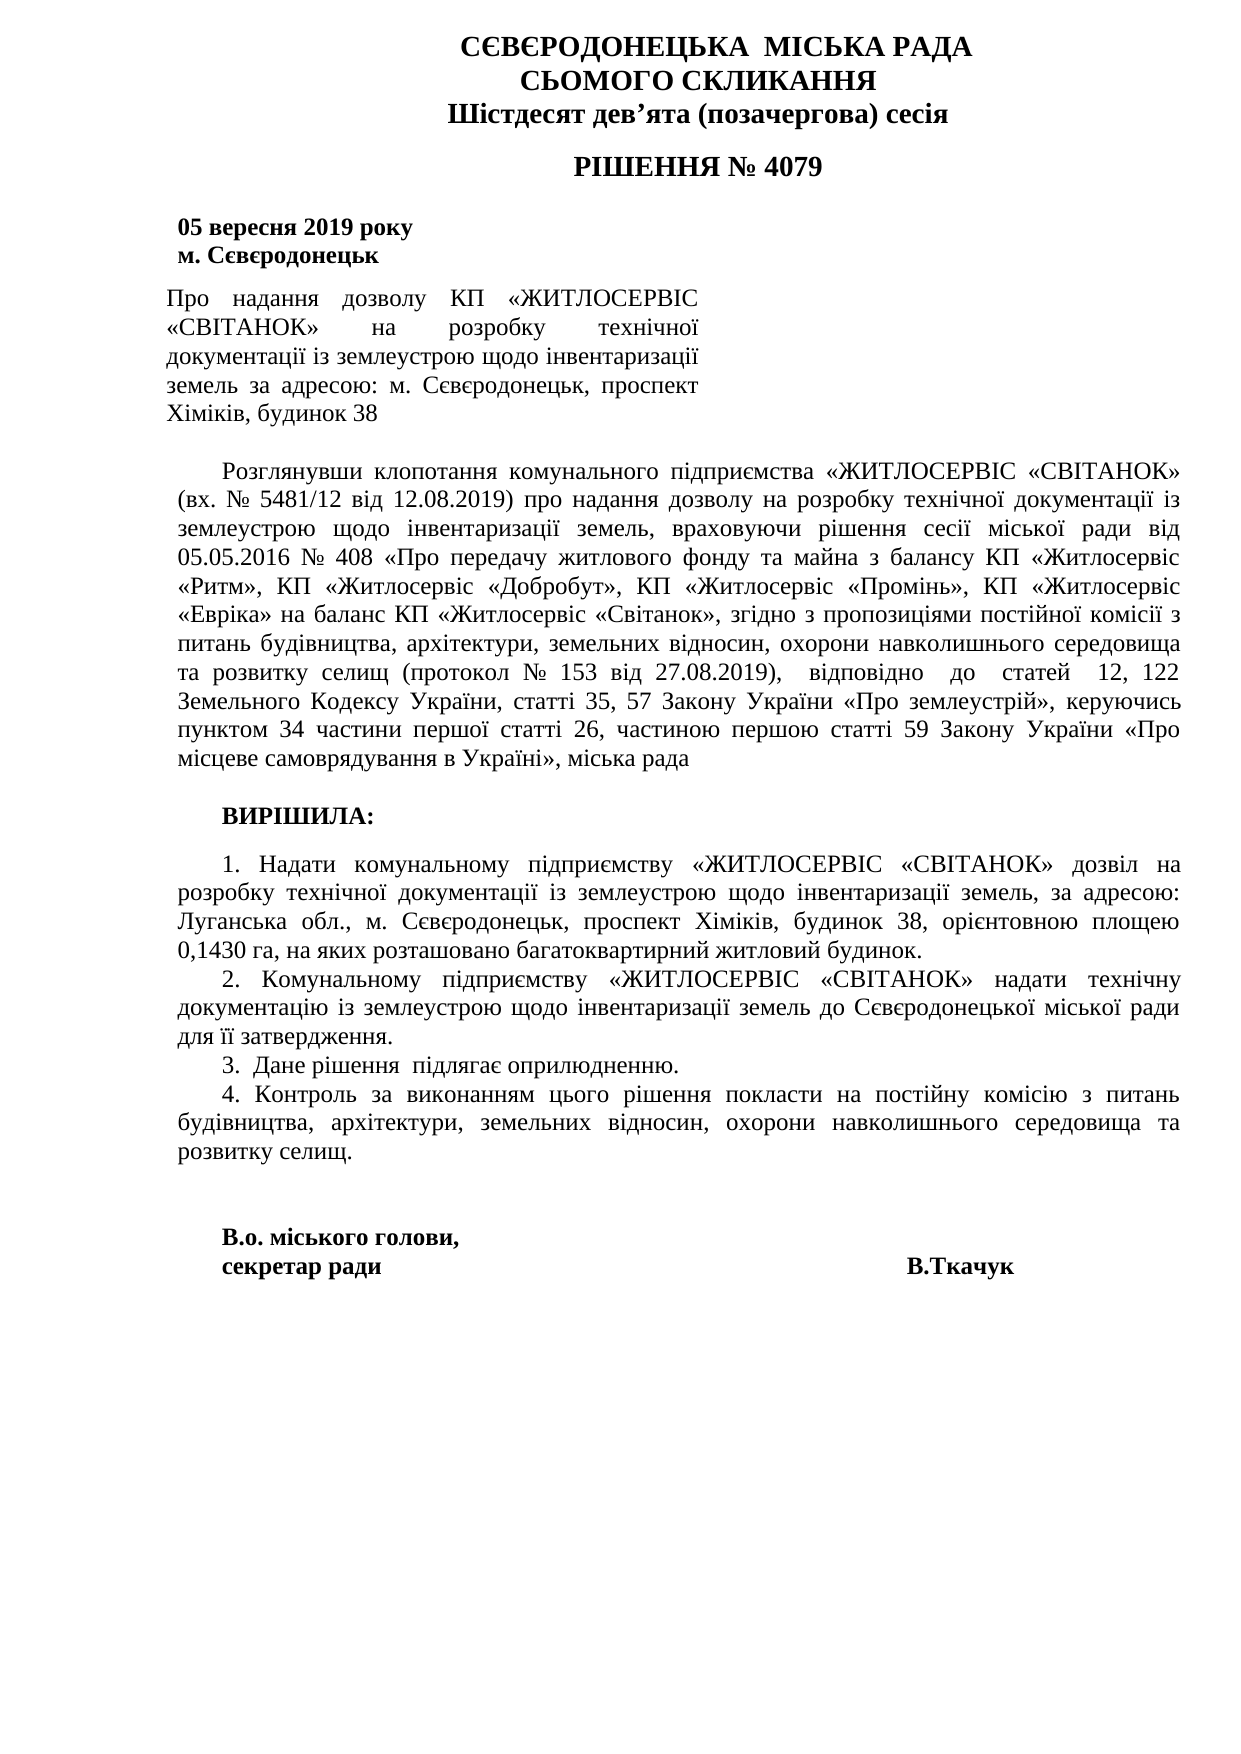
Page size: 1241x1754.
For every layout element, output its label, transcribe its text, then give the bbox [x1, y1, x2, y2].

text м. Сєвєродонецьк [177, 240, 1181, 269]
subtitle СЄВЄРОДОНЕЦЬКА МІСЬКА РАДА [215, 29, 1181, 63]
text В.о. міського голови, [177, 1222, 1181, 1251]
subtitle Шістдесят дев’ята (позачергова) сесія [215, 97, 1181, 130]
text 05 вересня 2019 року [177, 212, 576, 240]
text секретар ради В.Ткачук [177, 1251, 1181, 1280]
text 3. Дане рішення підлягає оприлюдненню. [177, 1050, 1181, 1079]
text ВИРІШИЛА: [177, 801, 1181, 829]
text 2. Комунальному підприємству «ЖИТЛОСЕРВІС «СВІТАНОК» надати технічну документацію із землеустрою щодо інвентаризації земель до Сєвєродонецької міської ради для її затвердження. [177, 964, 1181, 1050]
text 4. Контроль за виконанням цього рішення покласти на постійну комісію з питань будівництва, архітектури, земельних відносин, охорони навколишнього середовища та розвитку селищ. [177, 1079, 1181, 1165]
subtitle РІШЕННЯ № 4079 [215, 149, 1181, 183]
text 1. Надати комунальному підприємству «ЖИТЛОСЕРВІС «СВІТАНОК» дозвіл на розробку технічної документації із землеустрою щодо інвентаризації земель, за адресою: Луганська обл., м. Сєвєродонецьк, проспект Хіміків, будинок 38, орієнтовною площею 0,1430 га, на яких розташовано багатоквартирний житловий будинок. [177, 849, 1181, 964]
subtitle СЬОМОГО СКЛИКАННЯ [215, 63, 1181, 97]
text Розглянувши клопотання комунального підприємства «ЖИТЛОСЕРВІС «СВІТАНОК» (вх. № 5481/12 від 12.08.2019) про надання дозволу на розробку технічної документації із землеустрою щодо інвентаризації земель, враховуючи рішення сесії міської ради від 05.05.2016 № 408 «Про передачу житлового фонду та майна з балансу КП «Житлосервіс «Ритм», КП «Житлосервіс «Добробут», КП «Житлосервіс «Промінь», КП «Житлосервіс «Евріка» на баланс КП «Житлосервіс «Світанок», згідно з пропозиціями постійної комісії з питань будівництва, архітектури, земельних відносин, охорони навколишнього середовища та розвитку селищ (протокол № 153 від 27.08.2019), відповідно до статей 12, 122 Земельного Кодексу України, статті 35, 57 Закону України «Про землеустрій», керуючись пунктом 34 частини першої статті 26, частиною першою статті 59 Закону України «Про місцеве самоврядування в Україні», міська рада [177, 456, 1181, 772]
table_header Про надання дозволу КП «ЖИТЛОСЕРВІС «СВІТАНОК» на розробку технічної документації із землеустрою щодо інвентаризації земель за адресою: м. Сєвєродонецьк, проспект Хіміків, будинок 38 [155, 284, 710, 456]
